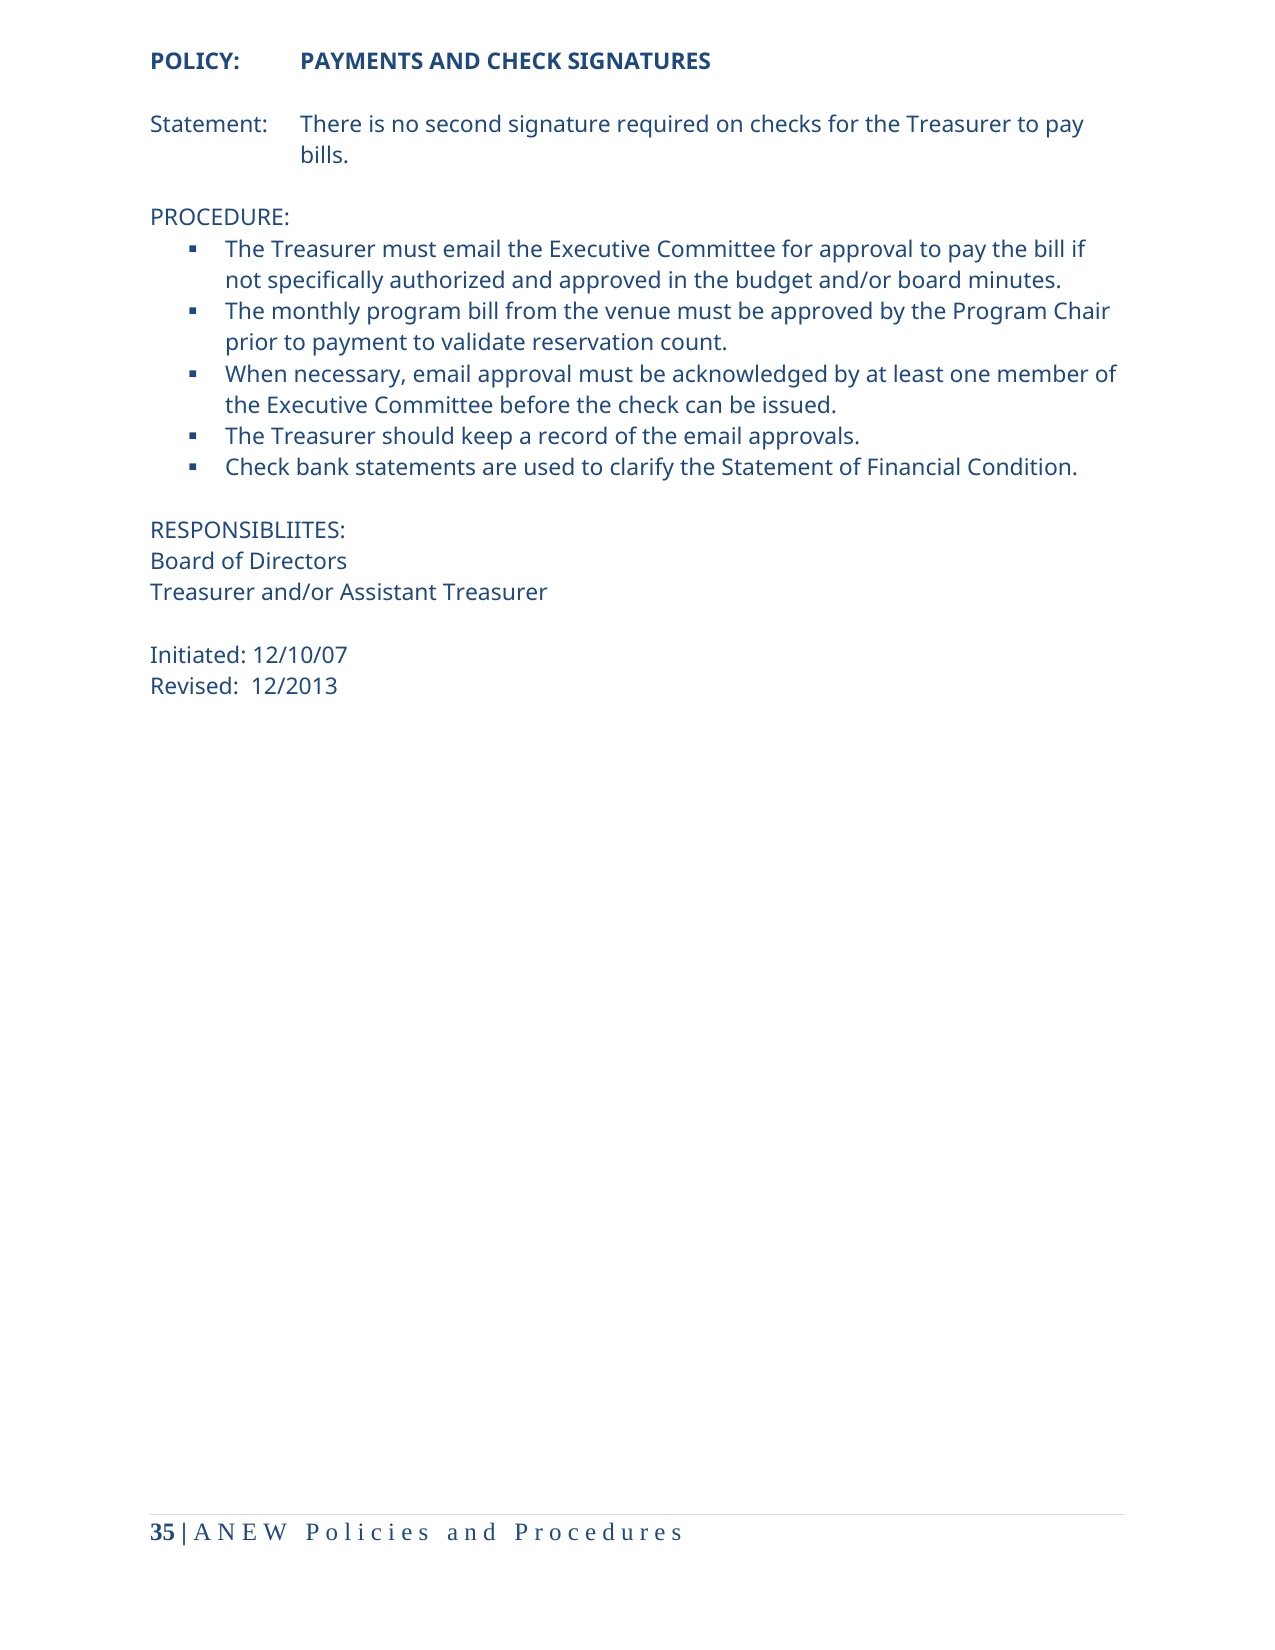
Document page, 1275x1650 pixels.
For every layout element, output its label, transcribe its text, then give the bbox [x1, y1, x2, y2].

text POLICY: PAYMENTS AND CHECK SIGNATURES [150, 45, 1125, 76]
text Initiated: 12/10/07 [150, 639, 1125, 670]
text Board of Directors [150, 545, 1125, 576]
list The Treasurer should keep a record of the email approvals. [187, 420, 1125, 451]
list The monthly program bill from the venue must be approved by the Program Chair prior to payment to validate reservation count. [187, 295, 1125, 357]
text Revised: 12/2013 [150, 670, 1125, 701]
text RESPONSIBLIITES: [150, 514, 1125, 545]
list Check bank statements are used to clarify the Statement of Financial Condition. [187, 451, 1125, 482]
list When necessary, email approval must be acknowledged by at least one member of the Executive Committee before the check can be issued. [187, 357, 1125, 420]
list The Treasurer must email the Executive Committee for approval to pay the bill if not specifically authorized and approved in the budget and/or board minutes. [187, 232, 1125, 295]
text Treasurer and/or Assistant Treasurer [150, 576, 1125, 607]
text PROCEDURE: [150, 201, 1125, 232]
text Statement: There is no second signature required on checks for the Treasurer to pay bills. [150, 107, 1125, 170]
